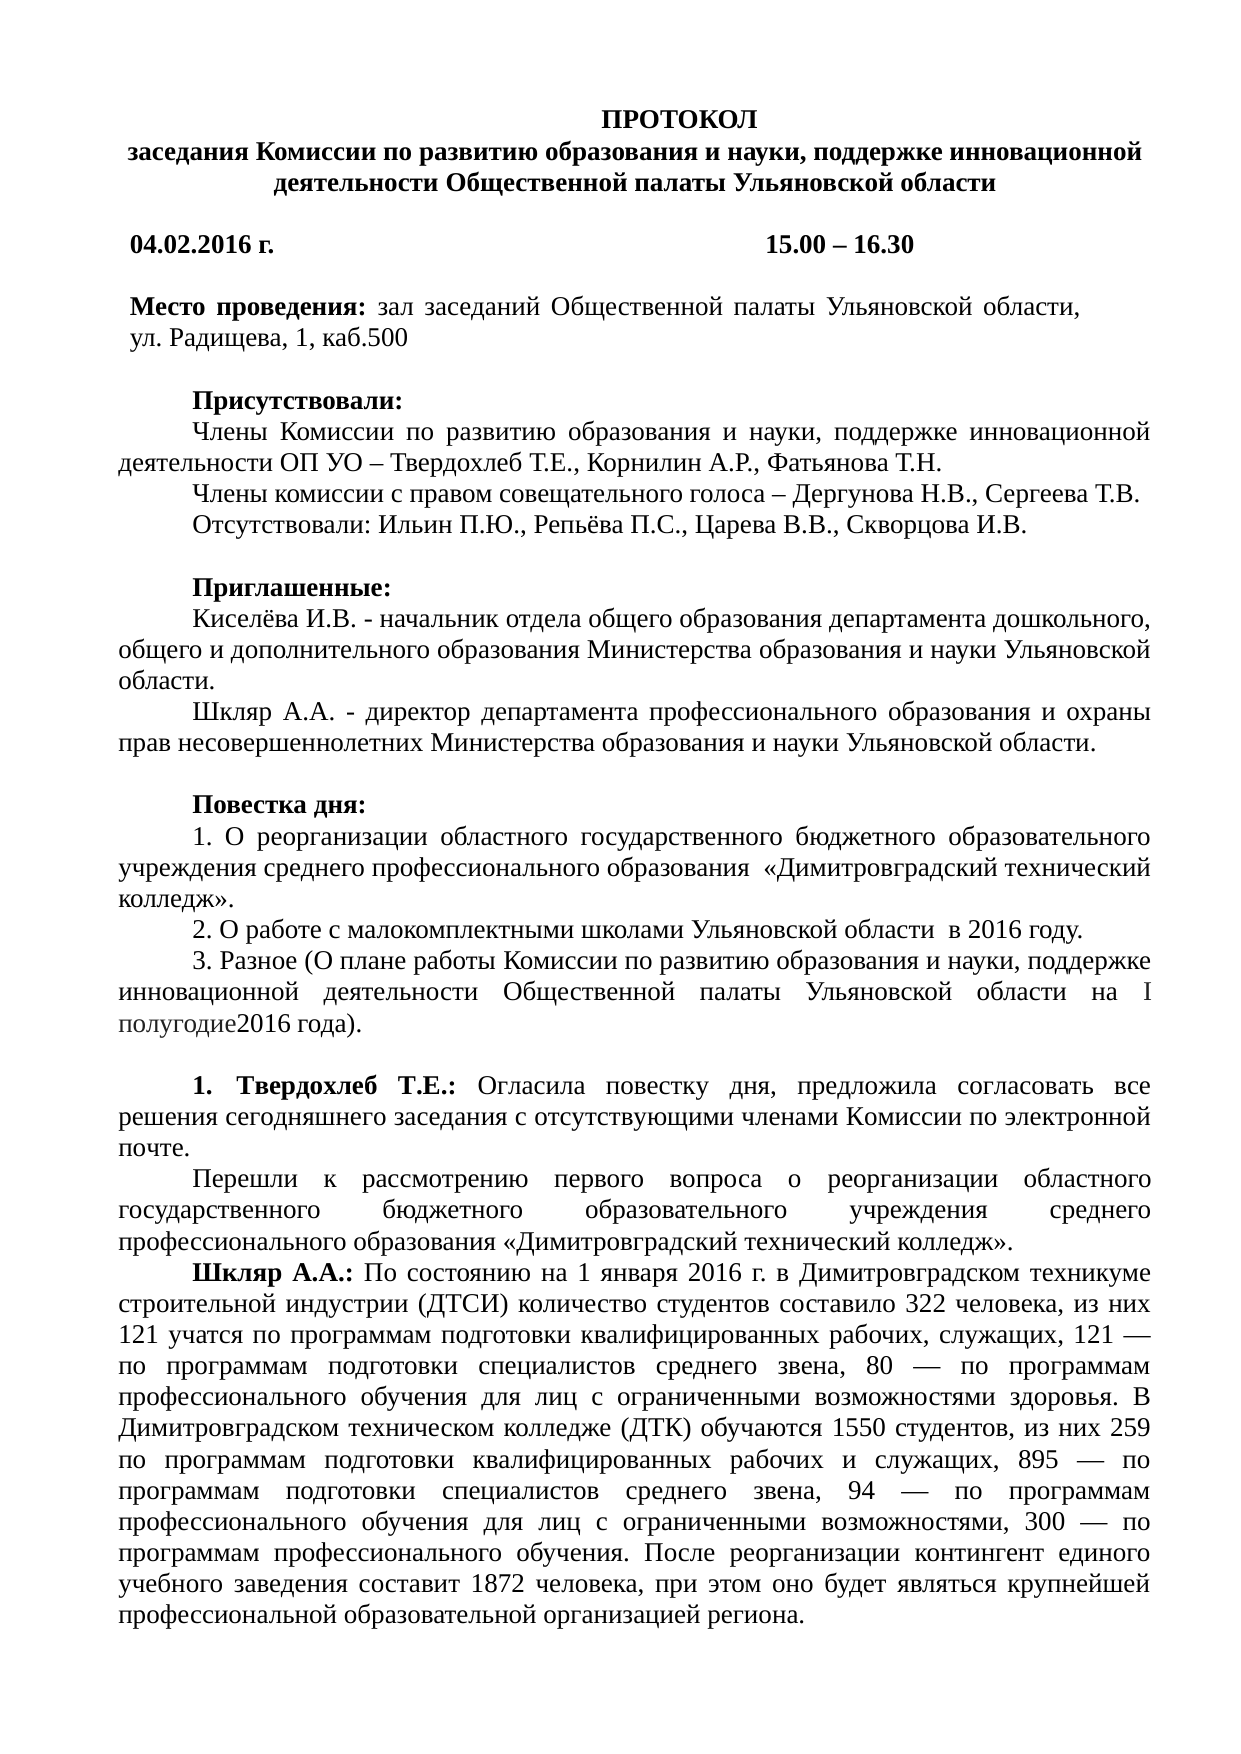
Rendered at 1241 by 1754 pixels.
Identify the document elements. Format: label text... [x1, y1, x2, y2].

table_header 15.00 – 16.30 [586, 228, 1093, 259]
table_cell Место проведения: зал заседаний Общественной палаты Ульяновской области, ул. Радищева, 1, каб.500 [118, 259, 1093, 384]
text ПРОТОКОЛ [118, 103, 1152, 134]
text Члены комиссии с правом совещательного голоса – Дергунова Н.В., Сергеева Т.В. [118, 477, 1152, 508]
text Киселёва И.В. - начальник отдела общего образования департамента дошкольного, общего и дополнительного образования Министерства образования и науки Ульяновской области. [118, 602, 1152, 695]
text Приглашенные: [118, 571, 1152, 602]
text 3. Разное (О плане работы Комиссии по развитию образования и науки, поддержке инновационной деятельности Общественной палаты Ульяновской области на I полугодие2016 года). [118, 944, 1152, 1038]
text 2. О работе с малокомплектными школами Ульяновской области в 2016 году. [118, 913, 1152, 944]
text Члены Комиссии по развитию образования и науки, поддержке инновационной деятельности ОП УО – Твердохлеб Т.Е., Корнилин А.Р., Фатьянова Т.Н. [118, 415, 1152, 477]
text Повестка дня: [118, 789, 1152, 820]
table_header 04.02.2016 г. [118, 228, 586, 259]
text Перешли к рассмотрению первого вопроса о реорганизации областного государственного бюджетного образовательного учреждения среднего профессионального образования «Димитровградский технический колледж». [118, 1162, 1152, 1256]
text Присутствовали: [118, 384, 1152, 415]
text 1. О реорганизации областного государственного бюджетного образовательного учреждения среднего профессионального образования «Димитровградский технический колледж». [118, 820, 1152, 913]
text Шкляр А.А. - директор департамента профессионального образования и охраны прав несовершеннолетних Министерства образования и науки Ульяновской области. [118, 695, 1152, 757]
text заседания Комиссии по развитию образования и науки, поддержке инновационной деятельности Общественной палаты Ульяновской области [118, 134, 1152, 197]
text Шкляр А.А.: По состоянию на 1 января 2016 г. в Димитровградском техникуме строительной индустрии (ДТСИ) количество студентов составило 322 человека, из них 121 учатся по программам подготовки квалифицированных рабочих, служащих, 121 — по программам подготовки специалистов среднего звена, 80 — по программам профессионального обучения для лиц с ограниченными возможностями здоровья. В Димитровградском техническом колледже (ДТК) обучаются 1550 студентов, из них 259 по программам подготовки квалифицированных рабочих и служащих, 895 — по программам подготовки специалистов среднего звена, 94 — по программам профессионального обучения для лиц с ограниченными возможностями, 300 — по программам профессионального обучения. После реорганизации контингент единого учебного заведения составит 1872 человека, при этом оно будет являться крупнейшей профессиональной образовательной организацией региона. [118, 1256, 1152, 1629]
text Отсутствовали: Ильин П.Ю., Репьёва П.С., Царева В.В., Скворцова И.В. [118, 508, 1152, 539]
list Твердохлеб Т.Е.: Огласила повестку дня, предложила согласовать все решения сегодняшнего заседания с отсутствующими членами Комиссии по электронной почте. [118, 1069, 1152, 1162]
